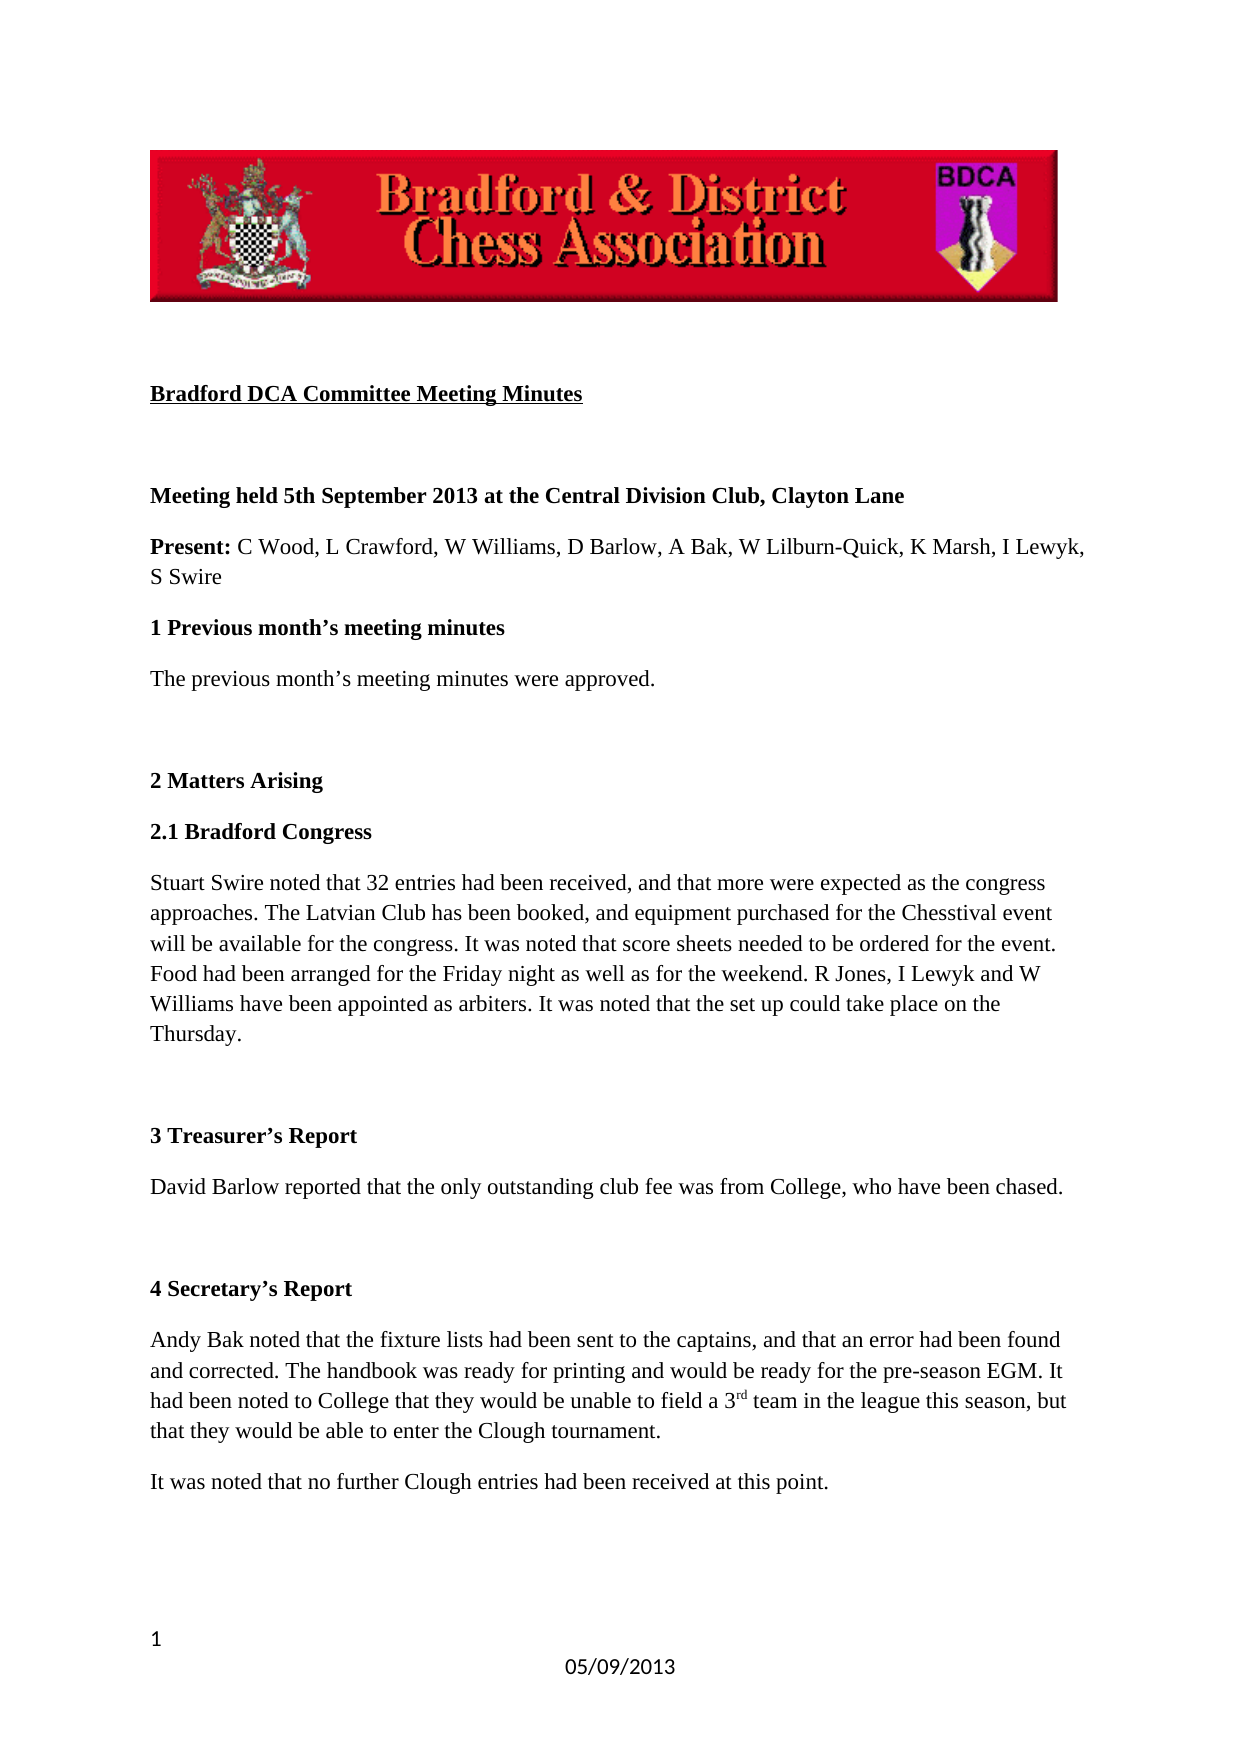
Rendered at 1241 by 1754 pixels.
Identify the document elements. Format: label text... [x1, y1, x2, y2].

text Meeting held 5th September 2013 at the Central Division Club, Clayton Lane [150, 482, 1090, 508]
text Bradford DCA Committee Meeting Minutes [150, 379, 1090, 406]
text The previous month’s meeting minutes were approved. [150, 665, 1090, 691]
text 3 Treasurer’s Report [150, 1122, 1090, 1149]
text Present: C Wood, L Crawford, W Williams, D Barlow, A Bak, W Lilburn-Quick, K Marsh, I Lewyk, S Swire [150, 533, 1090, 589]
text Stuart Swire noted that 32 entries had been received, and that more were expected as the congress approaches. The Latvian Club has been booked, and equipment purchased for the Chesstival event will be available for the congress. It was noted that score sheets needed to be ordered for the event. Food had been arranged for the Friday night as well as for the weekend. R Jones, I Lewyk and W Williams have been appointed as arbiters. It was noted that the set up could take place on the Thursday. [150, 869, 1090, 1047]
text 2.1 Bradford Congress [150, 818, 1090, 844]
text 4 Secretary’s Report [150, 1275, 1090, 1302]
text 2 Matters Arising [150, 767, 1090, 793]
text David Barlow reported that the only outstanding club fee was from College, who have been chased. [150, 1173, 1090, 1200]
picture [150, 150, 1058, 302]
text 1 Previous month’s meeting minutes [150, 614, 1090, 640]
text It was noted that no further Clough entries had been received at this point. [150, 1468, 1090, 1494]
text Andy Bak noted that the fixture lists had been sent to the captains, and that an error had been found and corrected. The handbook was ready for printing and would be ready for the pre-season EGM. It had been noted to College that they would be unable to field a 3rd team in the league this season, but that they would be able to enter the Clough tournament. [150, 1326, 1090, 1443]
